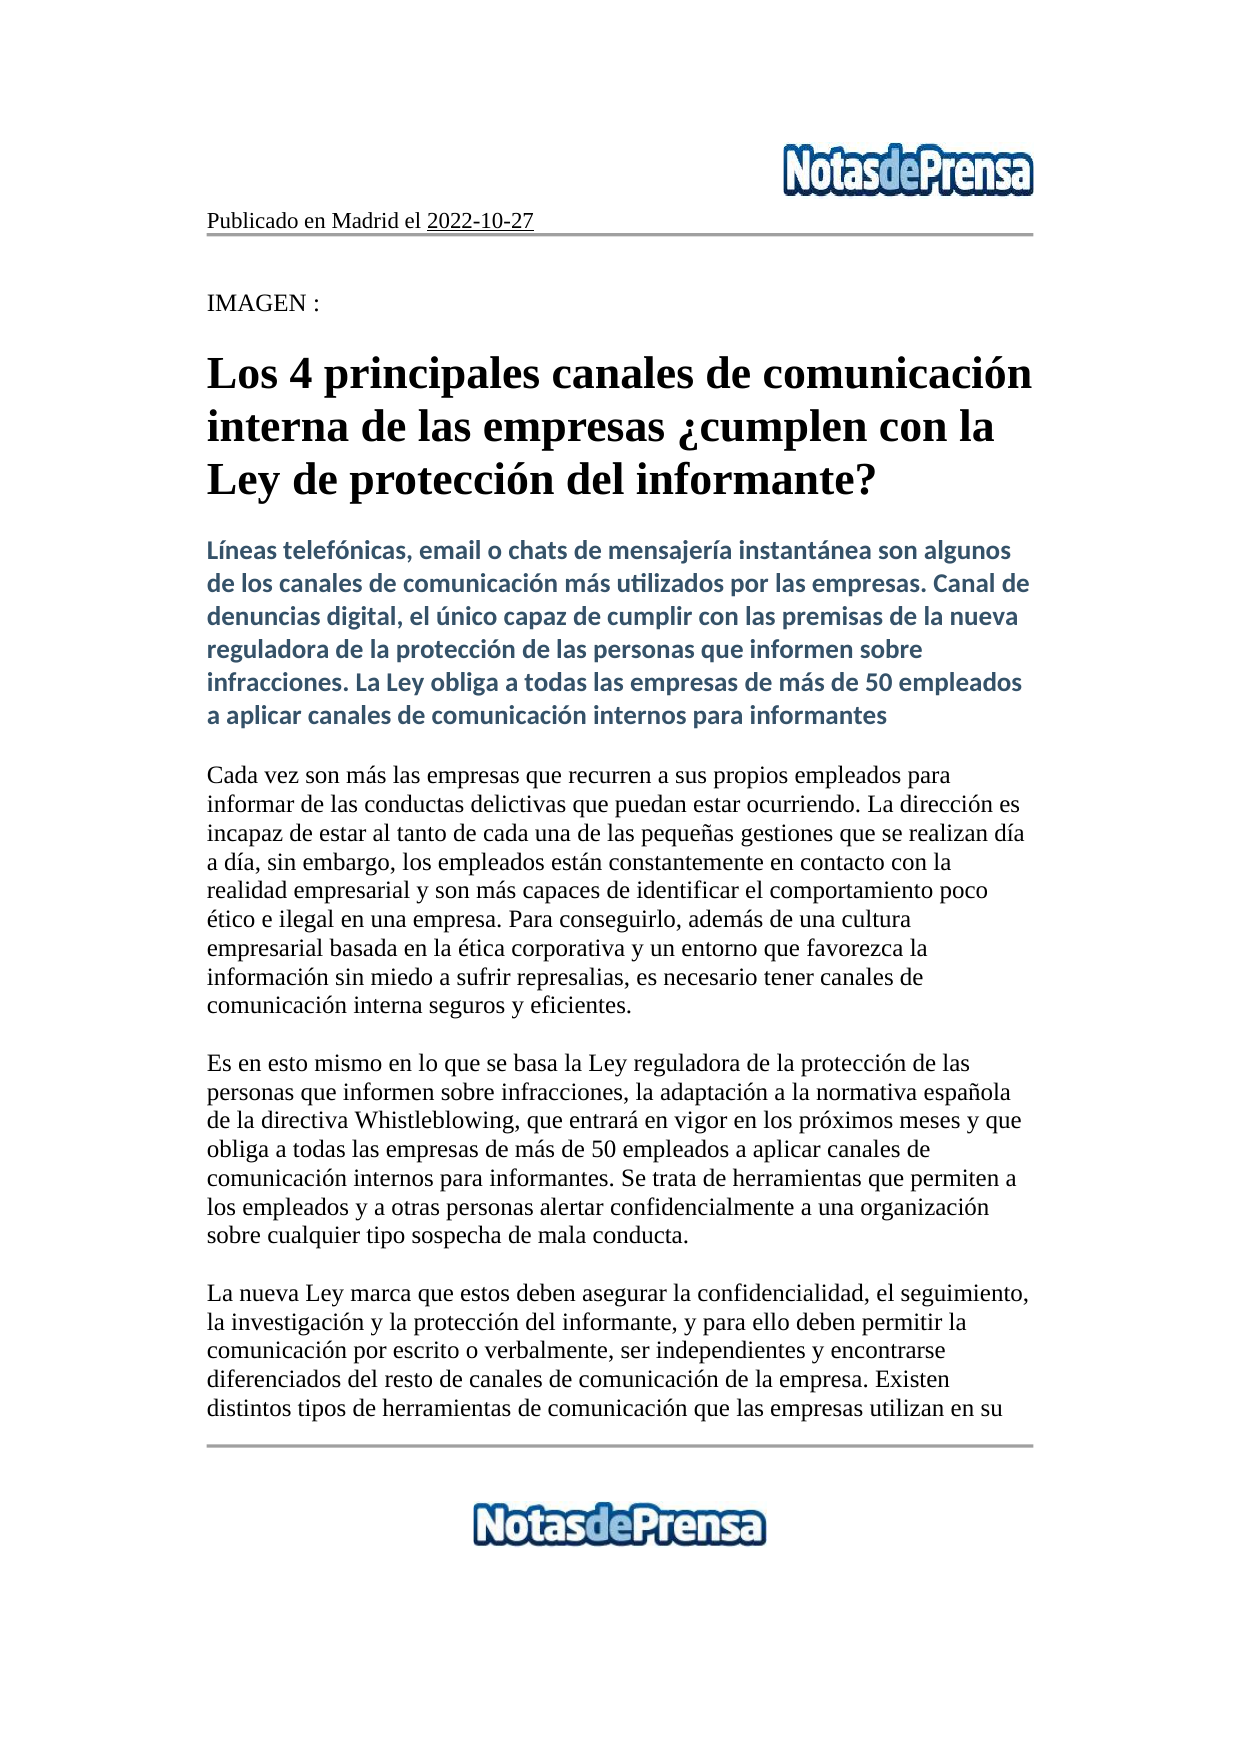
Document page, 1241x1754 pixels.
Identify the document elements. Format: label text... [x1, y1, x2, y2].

subtitle Los 4 principales canales de comunicación interna de las empresas ¿cumplen con la Ley de protección del informante? [207, 346, 1033, 504]
subtitle Líneas telefónicas, email o chats de mensajería instantánea son algunos de los canales de comunicación más utilizados por las empresas. Canal de denuncias digital, el único capaz de cumplir con las premisas de la nueva reguladora de la protección de las personas que informen sobre infracciones. La Ley obliga a todas las empresas de más de 50 empleados a aplicar canales de comunicación internos para informantes [207, 533, 1033, 732]
text IMAGEN : [207, 288, 1033, 317]
picture [783, 142, 1034, 199]
picture [473, 1501, 767, 1548]
